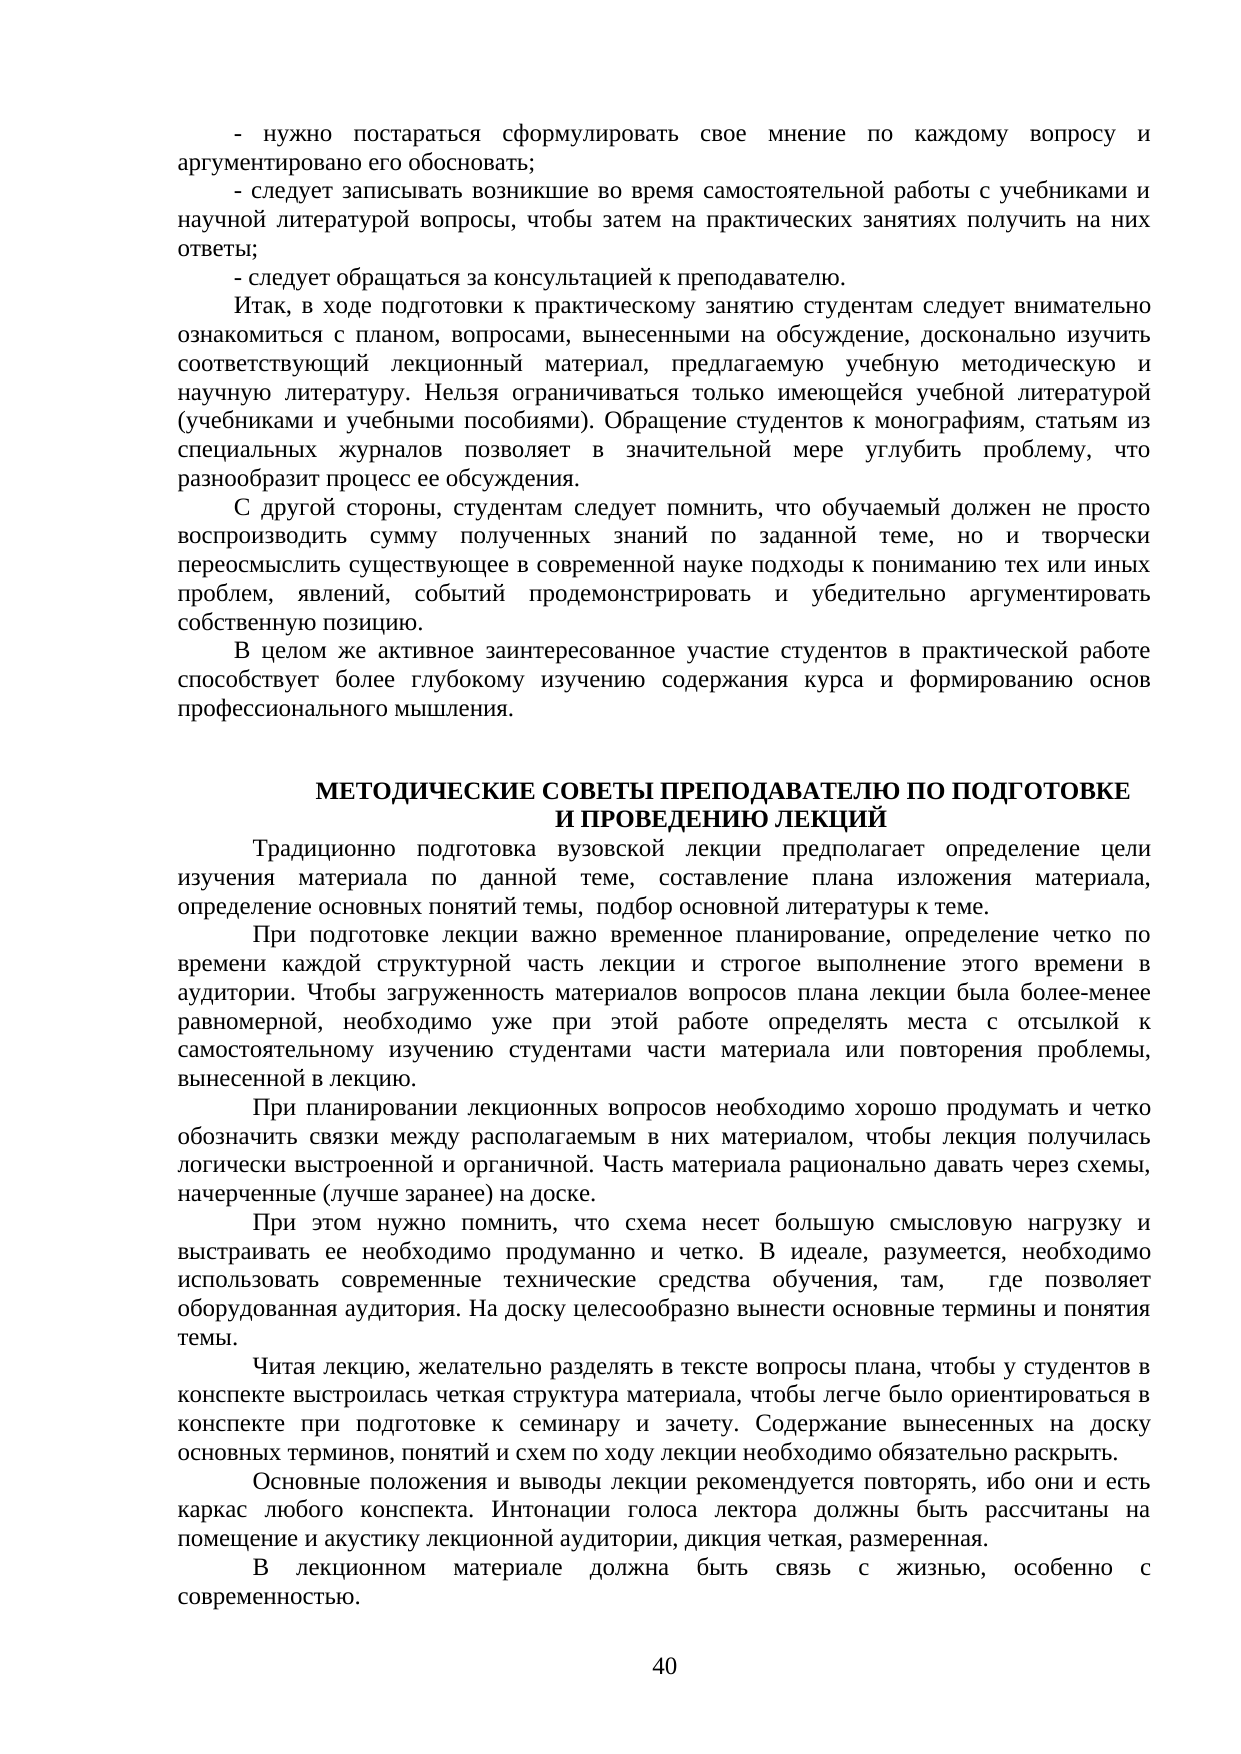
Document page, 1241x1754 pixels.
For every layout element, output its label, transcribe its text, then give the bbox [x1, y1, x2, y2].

text В целом же активное заинтересованное участие студентов в практической работе способствует более глубокому изучению содержания курса и формированию основ профессионального мышления. [177, 636, 1152, 722]
text - нужно постараться сформулировать свое мнение по каждому вопросу и аргументировано его обосновать; [177, 118, 1152, 176]
text Читая лекцию, желательно разделять в тексте вопросы плана, чтобы у студентов в конспекте выстроилась четкая структура материала, чтобы легче было ориентироваться в конспекте при подготовке к семинару и зачету. Содержание вынесенных на доску основных терминов, понятий и схем по ходу лекции необходимо обязательно раскрыть. [177, 1351, 1152, 1466]
text И ПРОВЕДЕНИЮ ЛЕКЦИЙ [290, 804, 1152, 833]
text При этом нужно помнить, что схема несет большую смысловую нагрузку и выстраивать ее необходимо продуманно и четко. В идеале, разумеется, необходимо использовать современные технические средства обучения, там, где позволяет оборудованная аудитория. На доску целесообразно вынести основные термины и понятия темы. [177, 1207, 1152, 1351]
text - следует обращаться за консультацией к преподавателю. [177, 262, 1152, 291]
text МЕТОДИЧЕСКИЕ СОВЕТЫ ПРЕПОДАВАТЕЛЮ ПО ПОДГОТОВКЕ [295, 776, 1152, 804]
text Традиционно подготовка вузовской лекции предполагает определение цели изучения материала по данной теме, составление плана изложения материала, определение основных понятий темы, подбор основной литературы к теме. [177, 833, 1152, 919]
text При планировании лекционных вопросов необходимо хорошо продумать и четко обозначить связки между располагаемым в них материалом, чтобы лекция получилась логически выстроенной и органичной. Часть материала рационально давать через схемы, начерченные (лучше заранее) на доске. [177, 1092, 1152, 1207]
text Итак, в ходе подготовки к практическому занятию студентам следует внимательно ознакомиться с планом, вопросами, вынесенными на обсуждение, досконально изучить соответствующий лекционный материал, предлагаемую учебную методическую и научную литературу. Нельзя ограничиваться только имеющейся учебной литературой (учебниками и учебными пособиями). Обращение студентов к монографиям, статьям из специальных журналов позволяет в значительной мере углубить проблему, что разнообразит процесс ее обсуждения. [177, 291, 1152, 492]
text Основные положения и выводы лекции рекомендуется повторять, ибо они и есть каркас любого конспекта. Интонации голоса лектора должны быть рассчитаны на помещение и акустику лекционной аудитории, дикция четкая, размеренная. [177, 1466, 1152, 1552]
text - следует записывать возникшие во время самостоятельной работы с учебниками и научной литературой вопросы, чтобы затем на практических занятиях получить на них ответы; [177, 176, 1152, 262]
text При подготовке лекции важно временное планирование, определение четко по времени каждой структурной часть лекции и строгое выполнение этого времени в аудитории. Чтобы загруженность материалов вопросов плана лекции была более-менее равномерной, необходимо уже при этой работе определять места с отсылкой к самостоятельному изучению студентами части материала или повторения проблемы, вынесенной в лекцию. [177, 919, 1152, 1092]
text В лекционном материале должна быть связь с жизнью, особенно с современностью. [177, 1552, 1152, 1609]
text С другой стороны, студентам следует помнить, что обучаемый должен не просто воспроизводить сумму полученных знаний по заданной теме, но и творчески переосмыслить существующее в современной науке подходы к пониманию тех или иных проблем, явлений, событий продемонстрировать и убедительно аргументировать собственную позицию. [177, 492, 1152, 636]
